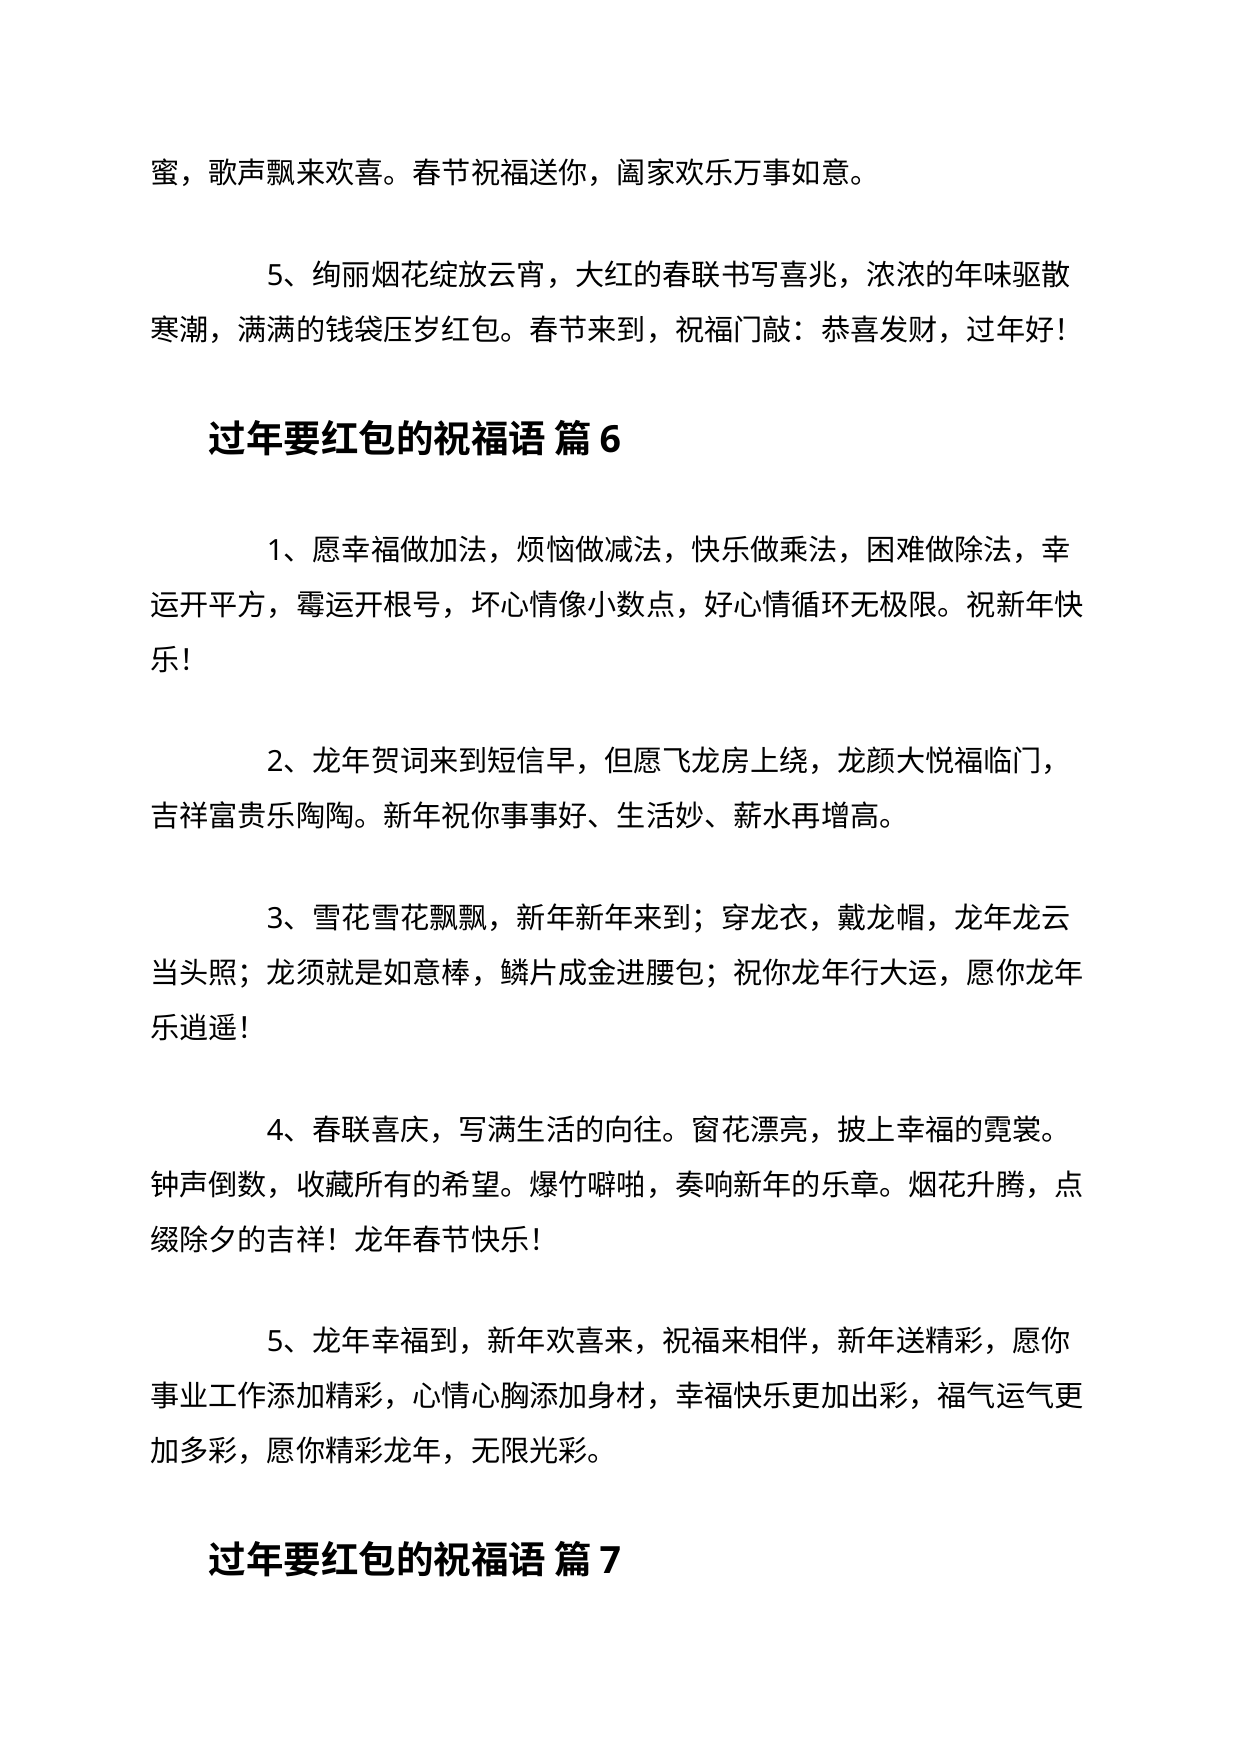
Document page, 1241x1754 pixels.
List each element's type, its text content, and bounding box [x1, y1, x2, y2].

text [150, 150, 1090, 192]
text 过年要红包的祝福语 篇6 [150, 408, 1090, 463]
text 4、春联喜庆，写满生活的向往。窗花漂亮，披上幸福的霓裳。钟声倒数，收藏所有的希望。爆竹噼啪，奏响新年的乐章。烟花升腾，点缀除夕的吉祥！龙年春节快乐！ [150, 1106, 1090, 1258]
text 5、绚丽烟花绽放云宵，大红的春联书写喜兆，浓浓的年味驱散寒潮，满满的钱袋压岁红包。春节来到，祝福门敲：恭喜发财，过年好！ [150, 252, 1090, 349]
text 1、愿幸福做加法，烦恼做减法，快乐做乘法，困难做除法，幸运开平方，霉运开根号，坏心情像小数点，好心情循环无极限。祝新年快乐！ [150, 526, 1090, 678]
text 5、龙年幸福到，新年欢喜来，祝福来相伴，新年送精彩，愿你事业工作添加精彩，心情心胸添加身材，幸福快乐更加出彩，福气运气更加多彩，愿你精彩龙年，无限光彩。 [150, 1318, 1090, 1470]
text 2、龙年贺词来到短信早，但愿飞龙房上绕，龙颜大悦福临门，吉祥富贵乐陶陶。新年祝你事事好、生活妙、薪水再增高。 [150, 738, 1090, 835]
text 3、雪花雪花飘飘，新年新年来到；穿龙衣，戴龙帽，龙年龙云当头照；龙须就是如意棒，鳞片成金进腰包；祝你龙年行大运，愿你龙年乐逍遥！ [150, 894, 1090, 1047]
text 过年要红包的祝福语 篇7 [150, 1529, 1090, 1584]
